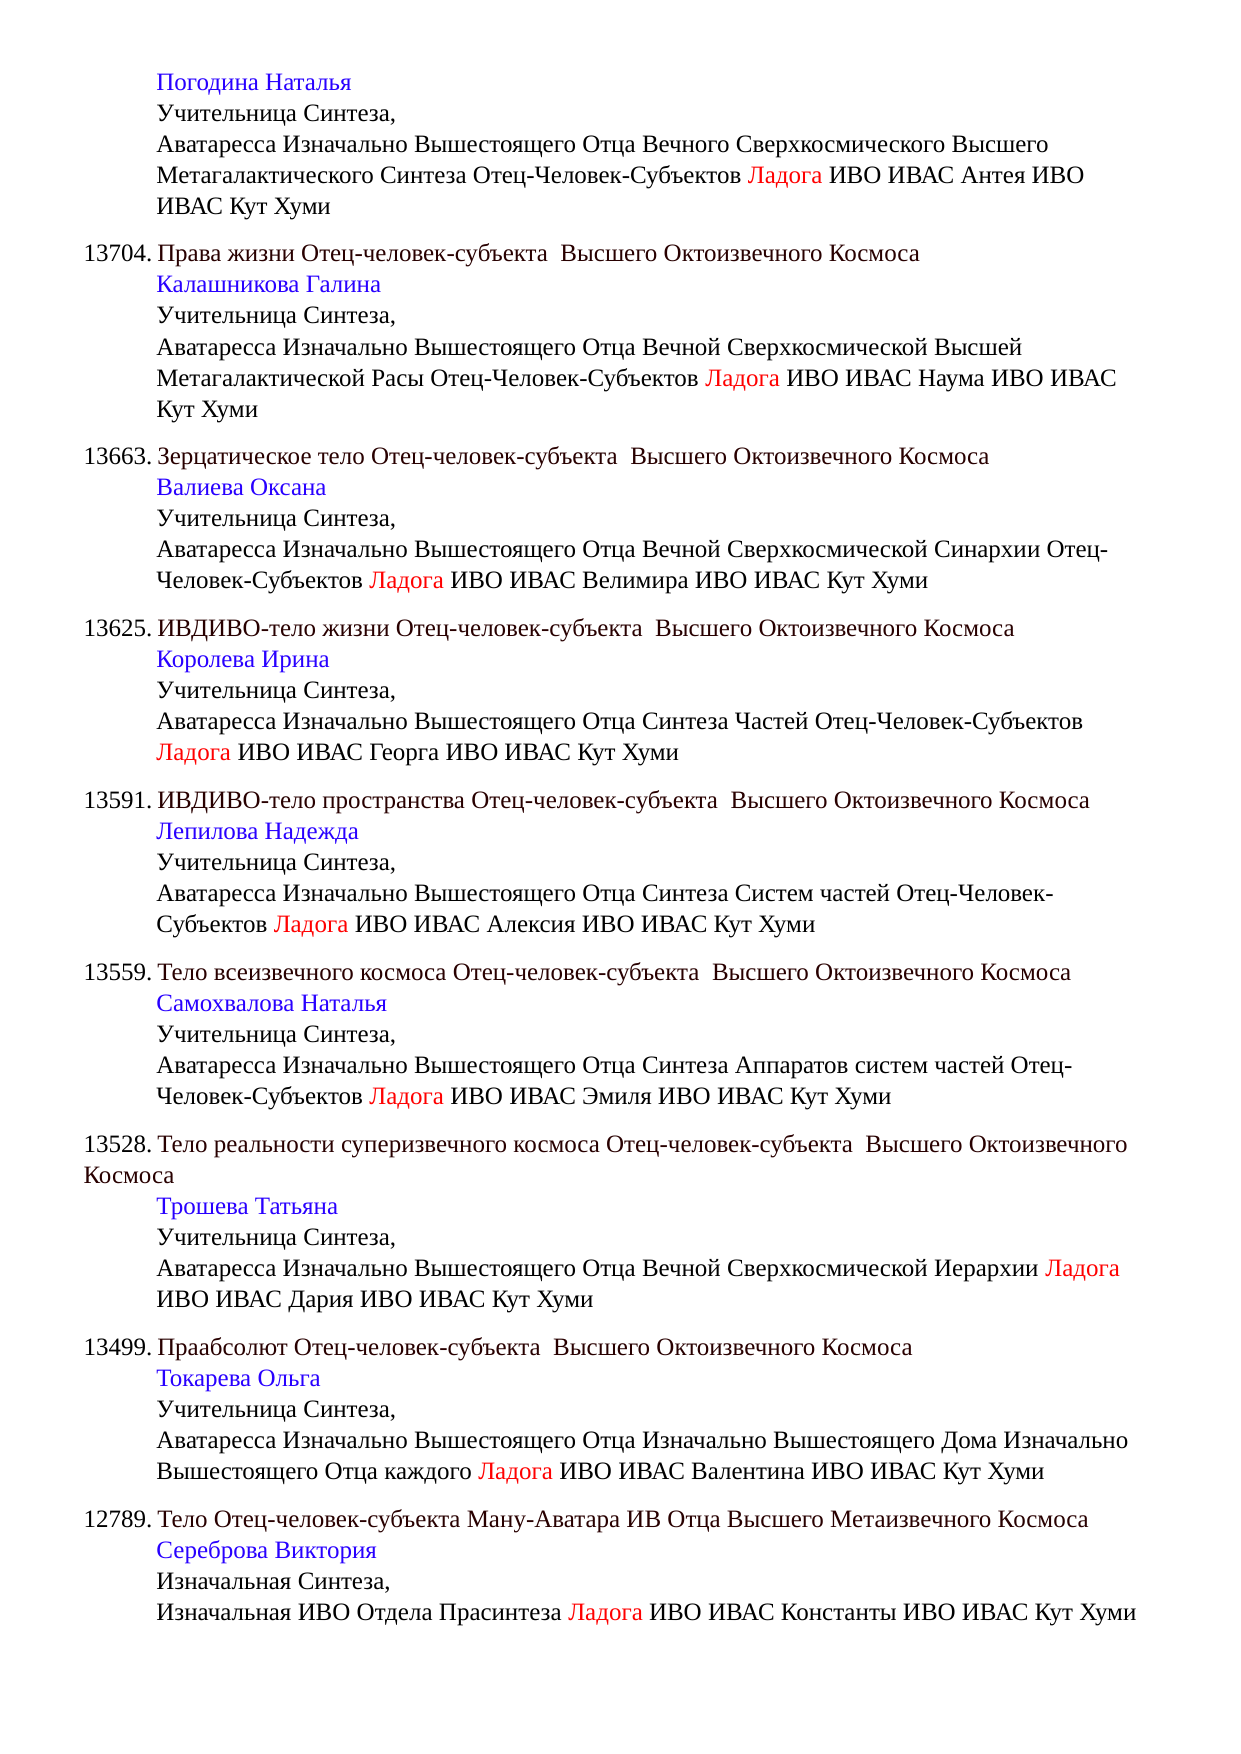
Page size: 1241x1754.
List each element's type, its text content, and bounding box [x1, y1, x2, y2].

text Калашникова Галина [156, 269, 1157, 298]
text Аватаресса Изначально Вышестоящего Отца Синтеза Частей Отец-Человек-Субъектов Ладога ИВО ИВАС Георга ИВО ИВАС Кут Хуми [156, 706, 1157, 766]
text 13704. Права жизни Отец-человек-субъекта Высшего Октоизвечного Космоса [83, 238, 1157, 267]
text 13625. ИВДИВО-тело жизни Отец-человек-субъекта Высшего Октоизвечного Космоса [83, 613, 1157, 642]
text 13559. Тело всеизвечного космоса Отец-человек-субъекта Высшего Октоизвечного Космоса [83, 957, 1157, 986]
text Лепилова Надежда [156, 816, 1157, 845]
text Аватаресса Изначально Вышестоящего Отца Синтеза Аппаратов систем частей Отец-Человек-Субъектов Ладога ИВО ИВАС Эмиля ИВО ИВАС Кут Хуми [156, 1050, 1157, 1110]
text 13528. Тело реальности суперизвечного космоса Отец-человек-субъекта Высшего Октоизвечного Космоса [83, 1129, 1157, 1189]
text Учительница Синтеза, [156, 675, 1157, 704]
text Изначальная Синтеза, [156, 1566, 1157, 1594]
text Изначальная ИВО Отдела Прасинтеза Ладога ИВО ИВАС Константы ИВО ИВАС Кут Хуми [156, 1597, 1157, 1626]
text Аватаресса Изначально Вышестоящего Отца Синтеза Систем частей Отец-Человек-Субъектов Ладога ИВО ИВАС Алексия ИВО ИВАС Кут Хуми [156, 878, 1157, 938]
text Самохвалова Наталья [156, 988, 1157, 1017]
text Учительница Синтеза, [156, 1019, 1157, 1048]
text Учительница Синтеза, [156, 98, 1157, 126]
text Учительница Синтеза, [156, 301, 1157, 329]
text Аватаресса Изначально Вышестоящего Отца Изначально Вышестоящего Дома Изначально Вышестоящего Отца каждого Ладога ИВО ИВАС Валентина ИВО ИВАС Кут Хуми [156, 1425, 1157, 1485]
text Аватаресса Изначально Вышестоящего Отца Вечной Сверхкосмической Иерархии Ладога ИВО ИВАС Дария ИВО ИВАС Кут Хуми [156, 1253, 1157, 1313]
text Учительница Синтеза, [156, 1222, 1157, 1251]
text 12789. Тело Отец-человек-субъекта Ману-Аватара ИВ Отца Высшего Метаизвечного Космоса [83, 1504, 1157, 1532]
text Трошева Татьяна [156, 1191, 1157, 1220]
text Королева Ирина [156, 644, 1157, 673]
text Аватаресса Изначально Вышестоящего Отца Вечной Сверхкосмической Высшей Метагалактической Расы Отец-Человек-Субъектов Ладога ИВО ИВАС Наума ИВО ИВАС Кут Хуми [156, 332, 1157, 422]
text Сереброва Виктория [156, 1535, 1157, 1563]
text Погодина Наталья [156, 67, 1157, 95]
text Токарева Ольга [156, 1363, 1157, 1392]
text Валиева Оксана [156, 472, 1157, 501]
text 13499. Праабсолют Отец-человек-субъекта Высшего Октоизвечного Космоса [83, 1332, 1157, 1361]
text 13663. Зерцатическое тело Отец-человек-субъекта Высшего Октоизвечного Космоса [83, 441, 1157, 470]
text 13591. ИВДИВО-тело пространства Отец-человек-субъекта Высшего Октоизвечного Космоса [83, 785, 1157, 814]
text Аватаресса Изначально Вышестоящего Отца Вечной Сверхкосмической Синархии Отец-Человек-Субъектов Ладога ИВО ИВАС Велимира ИВО ИВАС Кут Хуми [156, 534, 1157, 594]
text Аватаресса Изначально Вышестоящего Отца Вечного Сверхкосмического Высшего Метагалактического Синтеза Отец-Человек-Субъектов Ладога ИВО ИВАС Антея ИВО ИВАС Кут Хуми [156, 129, 1157, 219]
text Учительница Синтеза, [156, 847, 1157, 876]
text Учительница Синтеза, [156, 503, 1157, 532]
text Учительница Синтеза, [156, 1394, 1157, 1423]
